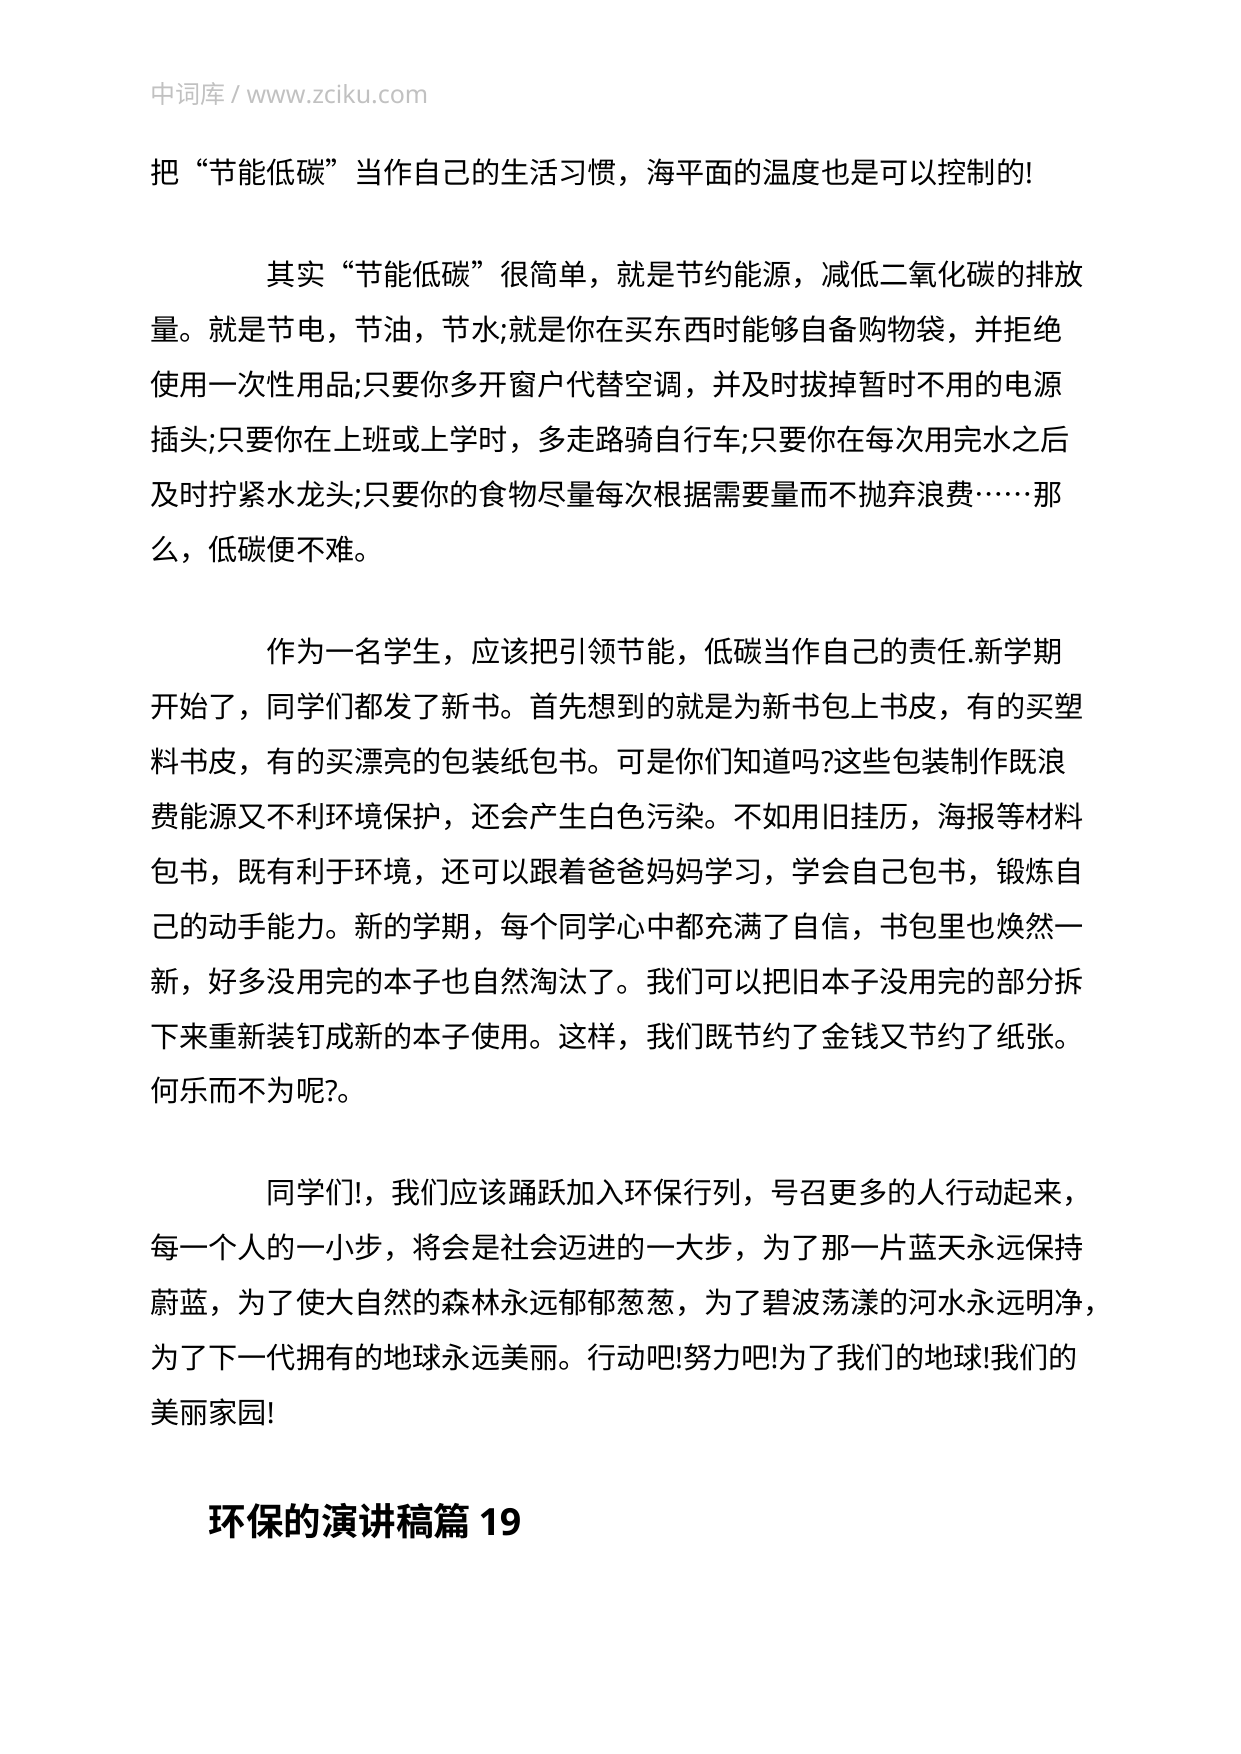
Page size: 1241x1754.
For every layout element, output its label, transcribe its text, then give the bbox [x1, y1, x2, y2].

text 环保的演讲稿篇19 [150, 1492, 1090, 1546]
text 其实“节能低碳”很简单，就是节约能源，减低二氧化碳的排放量。就是节电，节油，节水;就是你在买东西时能够自备购物袋，并拒绝使用一次性用品;只要你多开窗户代替空调，并及时拔掉暂时不用的电源插头;只要你在上班或上学时，多走路骑自行车;只要你在每次用完水之后及时拧紧水龙头;只要你的食物尽量每次根据需要量而不抛弃浪费……那么，低碳便不难。 [150, 252, 1090, 569]
text 作为一名学生，应该把引领节能，低碳当作自己的责任.新学期开始了，同学们都发了新书。首先想到的就是为新书包上书皮，有的买塑料书皮，有的买漂亮的包装纸包书。可是你们知道吗?这些包装制作既浪费能源又不利环境保护，还会产生白色污染。不如用旧挂历，海报等材料包书，既有利于环境，还可以跟着爸爸妈妈学习，学会自己包书，锻炼自己的动手能力。新的学期，每个同学心中都充满了自信，书包里也焕然一新，好多没用完的本子也自然淘汰了。我们可以把旧本子没用完的部分拆下来重新装钉成新的本子使用。这样，我们既节约了金钱又节约了纸张。何乐而不为呢?。 [150, 629, 1090, 1110]
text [150, 150, 1090, 192]
text 同学们!，我们应该踊跃加入环保行列，号召更多的人行动起来，每一个人的一小步，将会是社会迈进的一大步，为了那一片蓝天永远保持蔚蓝，为了使大自然的森林永远郁郁葱葱，为了碧波荡漾的河水永远明净，为了下一代拥有的地球永远美丽。行动吧!努力吧!为了我们的地球!我们的美丽家园! [150, 1170, 1090, 1432]
